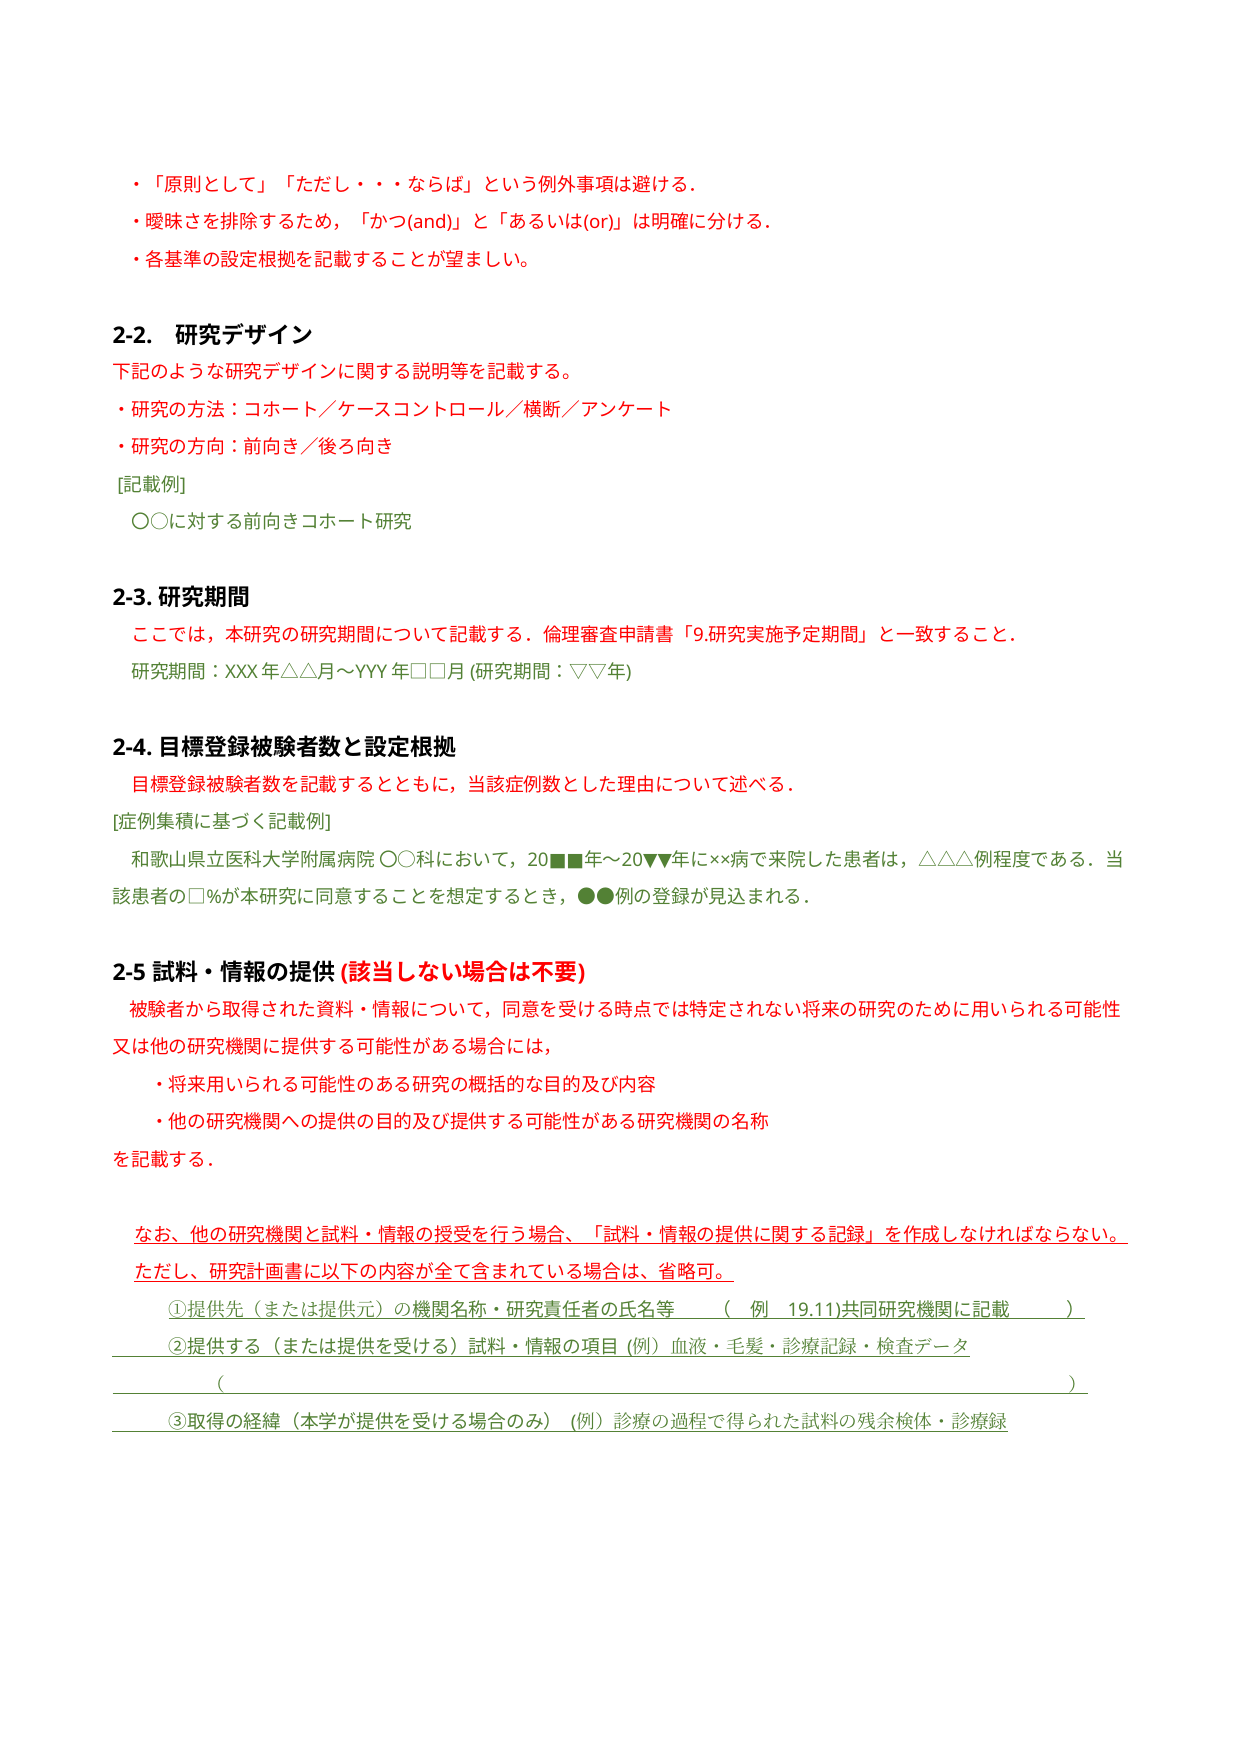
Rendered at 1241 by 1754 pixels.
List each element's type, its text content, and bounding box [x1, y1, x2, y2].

text 〇○に対する前向きコホート研究 [112, 502, 1128, 539]
text ・各基準の設定根拠を記載することが望ましい。 [127, 239, 1128, 277]
text ・他の研究機関への提供の目的及び提供する可能性がある研究機関の名称 [112, 1102, 1128, 1139]
text [記載例] [112, 464, 1128, 502]
text ・研究の方法：コホート／ケースコントロール／横断／アンケート [112, 389, 1128, 427]
text 被験者から取得された資料・情報について，同意を受ける時点では特定されない将来の研究のために用いられる可能性又は他の研究機関に提供する可能性がある場合には， [112, 989, 1128, 1064]
text を記載する． [112, 1139, 1128, 1177]
text ・研究の方向：前向き／後ろ向き [112, 427, 1128, 464]
text [症例集積に基づく記載例] [112, 802, 1128, 839]
text 下記のような研究デザインに関する説明等を記載する。 [112, 352, 1128, 389]
text ・曖昧さを排除するため，「かつ(and)」と「あるいは(or)」は明確に分ける． [127, 202, 1128, 239]
subtitle 2-2. 研究デザイン [112, 314, 1128, 352]
text ・「原則として」「ただし・・・ならば」という例外事項は避ける． [127, 164, 1128, 202]
subtitle 2-5 試料・情報の提供 (該当しない場合は不要) [112, 952, 1128, 989]
text ・将来用いられる可能性のある研究の概括的な目的及び内容 [112, 1064, 1128, 1102]
text 目標登録被験者数を記載するとともに，当該症例数とした理由について述べる． [112, 764, 1128, 802]
text ここでは，本研究の研究期間について記載する．倫理審査申請書「9.研究実施予定期間」と一致すること． [112, 614, 1128, 652]
subtitle 2-4. 目標登録被験者数と設定根拠 [112, 727, 1128, 764]
text 和歌山県立医科大学附属病院 〇○科において，20■■年～20▼▼年に××病で来院した患者は，△△△例程度である．当該患者の□%が本研究に同意することを想定するとき，●●例の登録が見込まれる． [112, 839, 1128, 914]
text 授受 [134, 1214, 1128, 1243]
subtitle 2-3. 研究期間 [112, 577, 1128, 614]
text 研究期間：XXX年△△月～YYY年□□月 (研究期間：▽▽年) [112, 652, 1128, 689]
